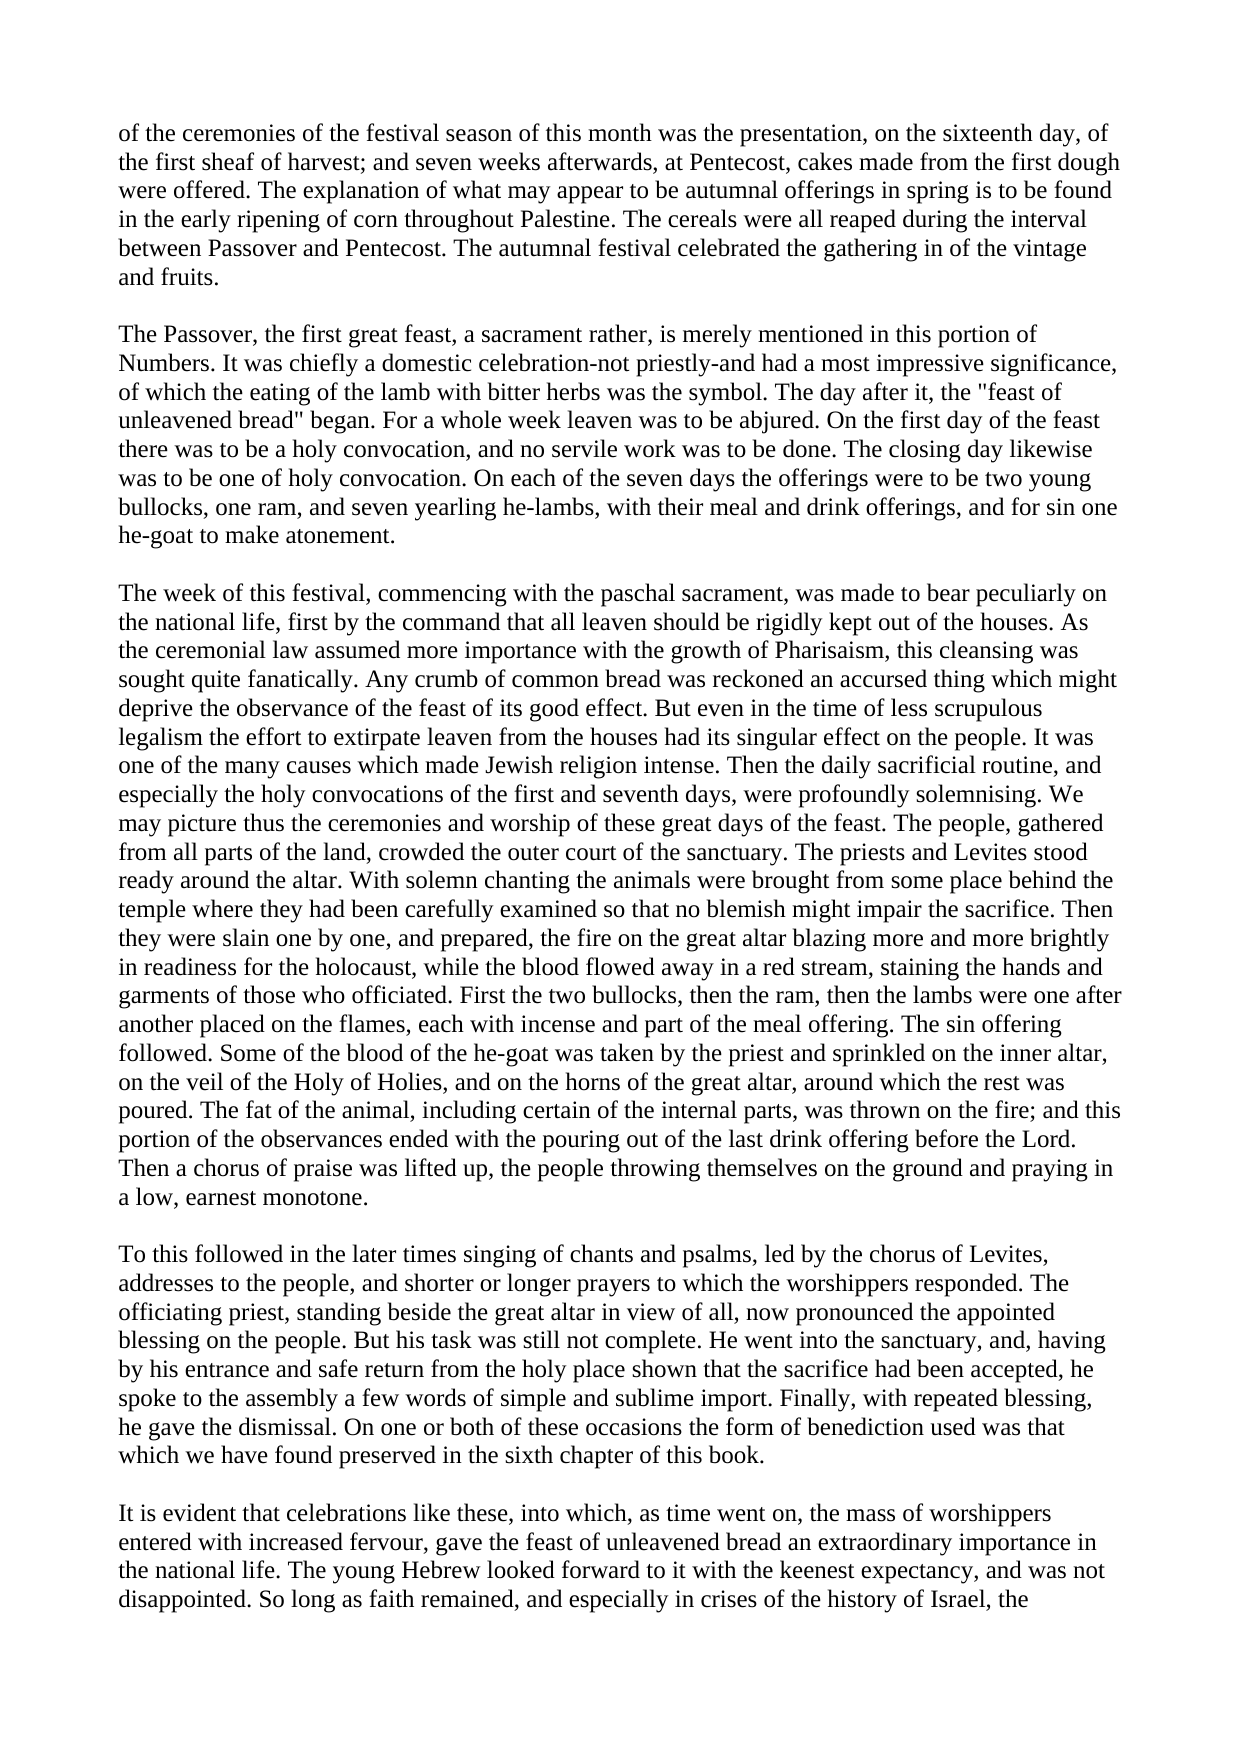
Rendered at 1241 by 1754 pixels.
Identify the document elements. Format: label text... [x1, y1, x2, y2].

text The week of this festival, commencing with the paschal sacrament, was made to bear peculiarly on the national life, first by the command that all leaven should be rigidly kept out of the houses. As the ceremonial law assumed more importance with the growth of Pharisaism, this cleansing was sought quite fanatically. Any crumb of common bread was reckoned an accursed thing which might deprive the observance of the feast of its good effect. But even in the time of less scrupulous legalism the effort to extirpate leaven from the houses had its singular effect on the people. It was one of the many causes which made Jewish religion intense. Then the daily sacrificial routine, and especially the holy convocations of the first and seventh days, were profoundly solemnising. We may picture thus the ceremonies and worship of these great days of the feast. The people, gathered from all parts of the land, crowded the outer court of the sanctuary. The priests and Levites stood ready around the altar. With solemn chanting the animals were brought from some place behind the temple where they had been carefully examined so that no blemish might impair the sacrifice. Then they were slain one by one, and prepared, the fire on the great altar blazing more and more brightly in readiness for the holocaust, while the blood flowed away in a red stream, staining the hands and garments of those who officiated. First the two bullocks, then the ram, then the lambs were one after another placed on the flames, each with incense and part of the meal offering. The sin offering followed. Some of the blood of the he-goat was taken by the priest and sprinkled on the inner altar, on the veil of the Holy of Holies, and on the horns of the great altar, around which the rest was poured. The fat of the animal, including certain of the internal parts, was thrown on the fire; and this portion of the observances ended with the pouring out of the last drink offering before the Lord. Then a chorus of praise was lifted up, the people throwing themselves on the ground and praying in a low, earnest monotone. [118, 578, 1122, 1211]
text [118, 118, 1122, 291]
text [118, 1498, 1122, 1613]
text The Passover, the first great feast, a sacrament rather, is merely mentioned in this portion of Numbers. It was chiefly a domestic celebration-not priestly-and had a most impressive significance, of which the eating of the lamb with bitter herbs was the symbol. The day after it, the "feast of unleavened bread" began. For a whole week leaven was to be abjured. On the first day of the feast there was to be a holy convocation, and no servile work was to be done. The closing day likewise was to be one of holy convocation. On each of the seven days the offerings were to be two young bullocks, one ram, and seven yearling he-lambs, with their meal and drink offerings, and for sin one he-goat to make atonement. [118, 319, 1122, 549]
text To this followed in the later times singing of chants and psalms, led by the chorus of Levites, addresses to the people, and shorter or longer prayers to which the worshippers responded. The officiating priest, standing beside the great altar in view of all, now pronounced the appointed blessing on the people. But his task was still not complete. He went into the sanctuary, and, having by his entrance and safe return from the holy place shown that the sacrifice had been accepted, he spoke to the assembly a few words of simple and sublime import. Finally, with repeated blessing, he gave the dismissal. On one or both of these occasions the form of benediction used was that which we have found preserved in the sixth chapter of this book. [118, 1239, 1122, 1469]
